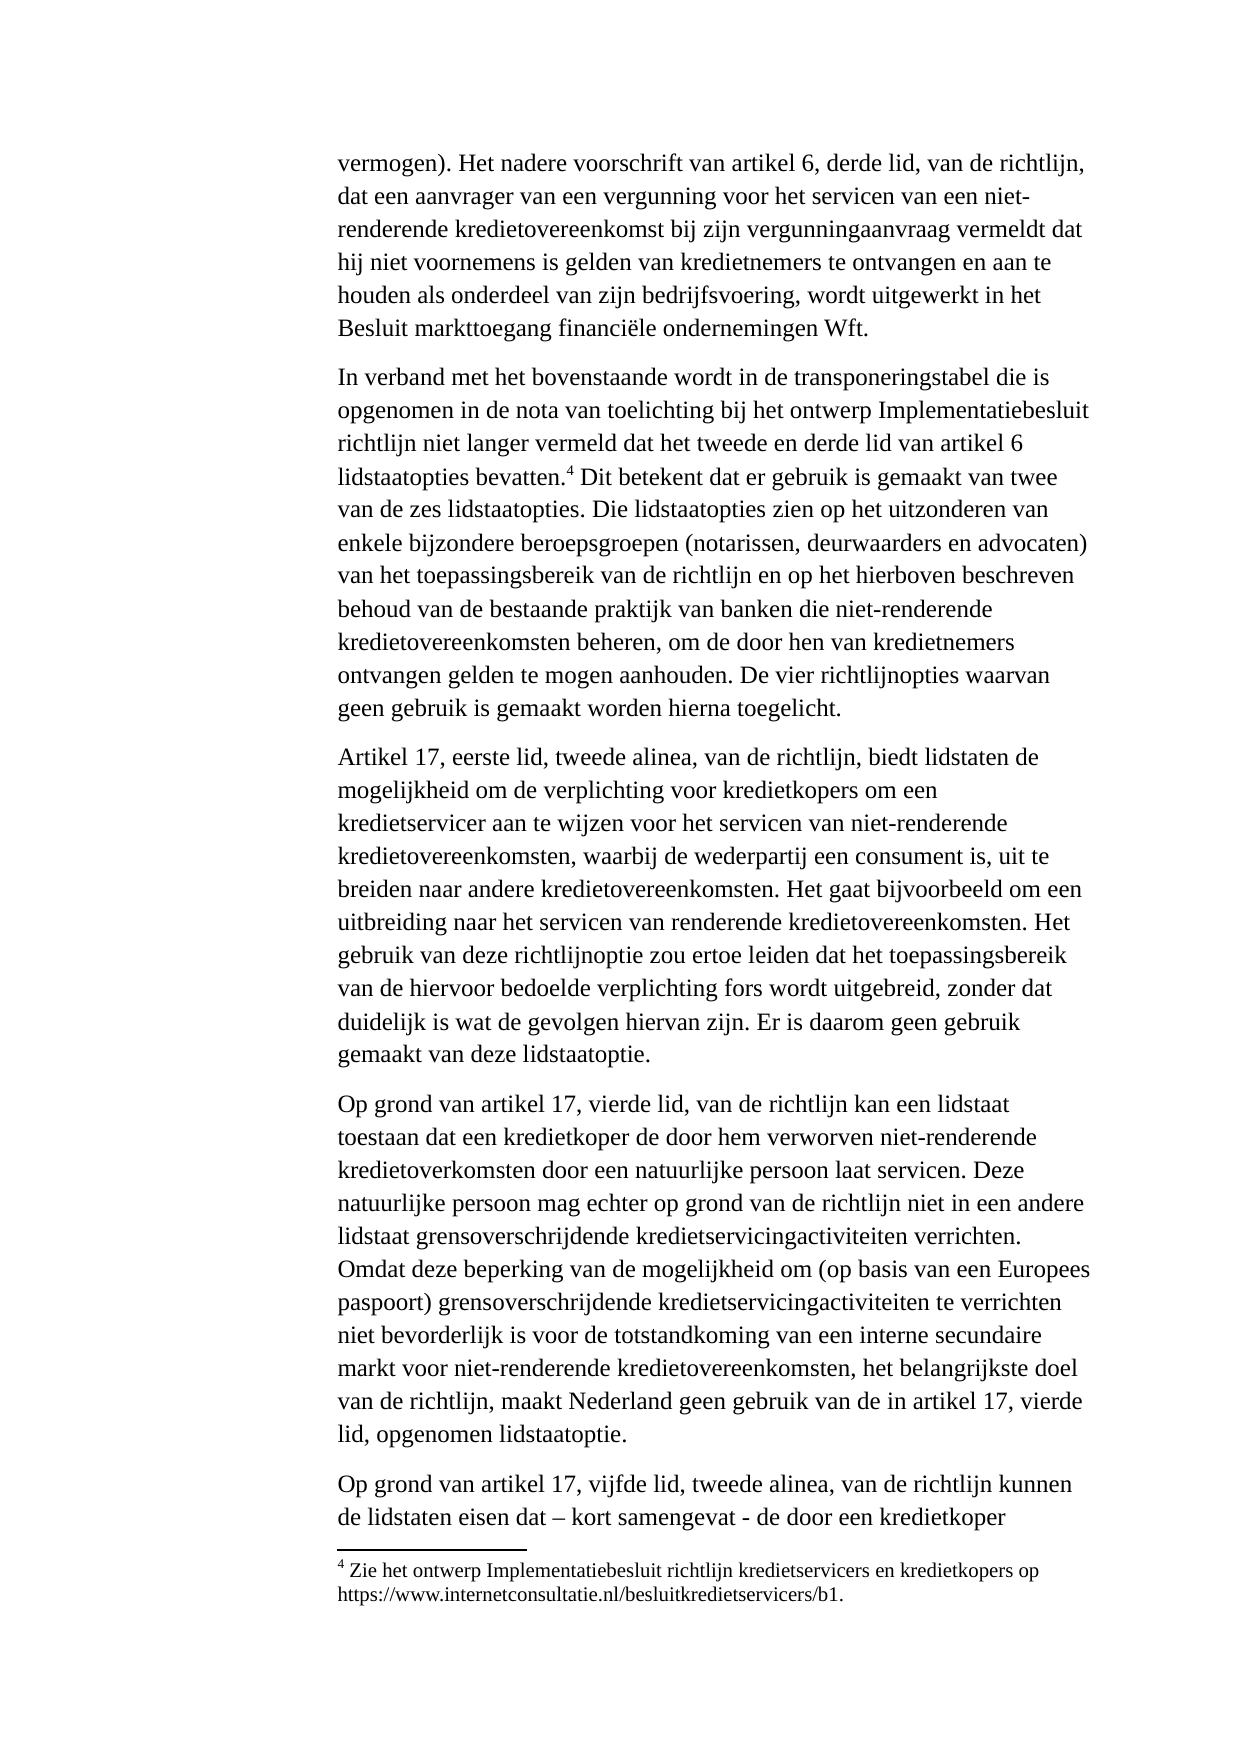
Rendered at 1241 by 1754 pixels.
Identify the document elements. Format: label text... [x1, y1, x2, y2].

text In verband met het bovenstaande wordt in de transponeringstabel die is opgenomen in de nota van toelichting bij het ontwerp Implementatiebesluit richtlijn niet langer vermeld dat het tweede en derde lid van artikel 6 lidstaatopties bevatten. Dit betekent dat er gebruik is gemaakt van twee van de zes lidstaatopties. Die lidstaatopties zien op het uitzonderen van enkele bijzondere beroepsgroepen (notarissen, deurwaarders en advocaten) van het toepassingsbereik van de richtlijn en op het hierboven beschreven behoud van de bestaande praktijk van banken die niet-renderende kredietovereenkomsten beheren, om de door hen van kredietnemers ontvangen gelden te mogen aanhouden. De vier richtlijnopties waarvan geen gebruik is gemaakt worden hierna toegelicht. [337, 362, 1092, 721]
text Op grond van artikel 17, vierde lid, van de richtlijn kan een lidstaat toestaan dat een kredietkoper de door hem verworven niet-renderende kredietoverkomsten door een natuurlijke persoon laat servicen. Deze natuurlijke persoon mag echter op grond van de richtlijn niet in een andere lidstaat grensoverschrijdende kredietservicingactiviteiten verrichten. Omdat deze beperking van de mogelijkheid om (op basis van een Europees paspoort) grensoverschrijdende kredietservicingactiviteiten te verrichten niet bevorderlijk is voor de totstandkoming van een interne secundaire markt voor niet-renderende kredietovereenkomsten, het belangrijkste doel van de richtlijn, maakt Nederland geen gebruik van de in artikel 17, vierde lid, opgenomen lidstaatoptie. [337, 1089, 1092, 1448]
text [337, 148, 1092, 342]
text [337, 1469, 1092, 1531]
text Artikel 17, eerste lid, tweede alinea, van de richtlijn, biedt lidstaten de mogelijkheid om de verplichting voor kredietkopers om een kredietservicer aan te wijzen voor het servicen van niet-renderende kredietovereenkomsten, waarbij de wederpartij een consument is, uit te breiden naar andere kredietovereenkomsten. Het gaat bijvoorbeeld om een uitbreiding naar het servicen van renderende kredietovereenkomsten. Het gebruik van deze richtlijnoptie zou ertoe leiden dat het toepassingsbereik van de hiervoor bedoelde verplichting fors wordt uitgebreid, zonder dat duidelijk is wat de gevolgen hiervan zijn. Er is daarom geen gebruik gemaakt van deze lidstaatoptie. [337, 742, 1092, 1068]
